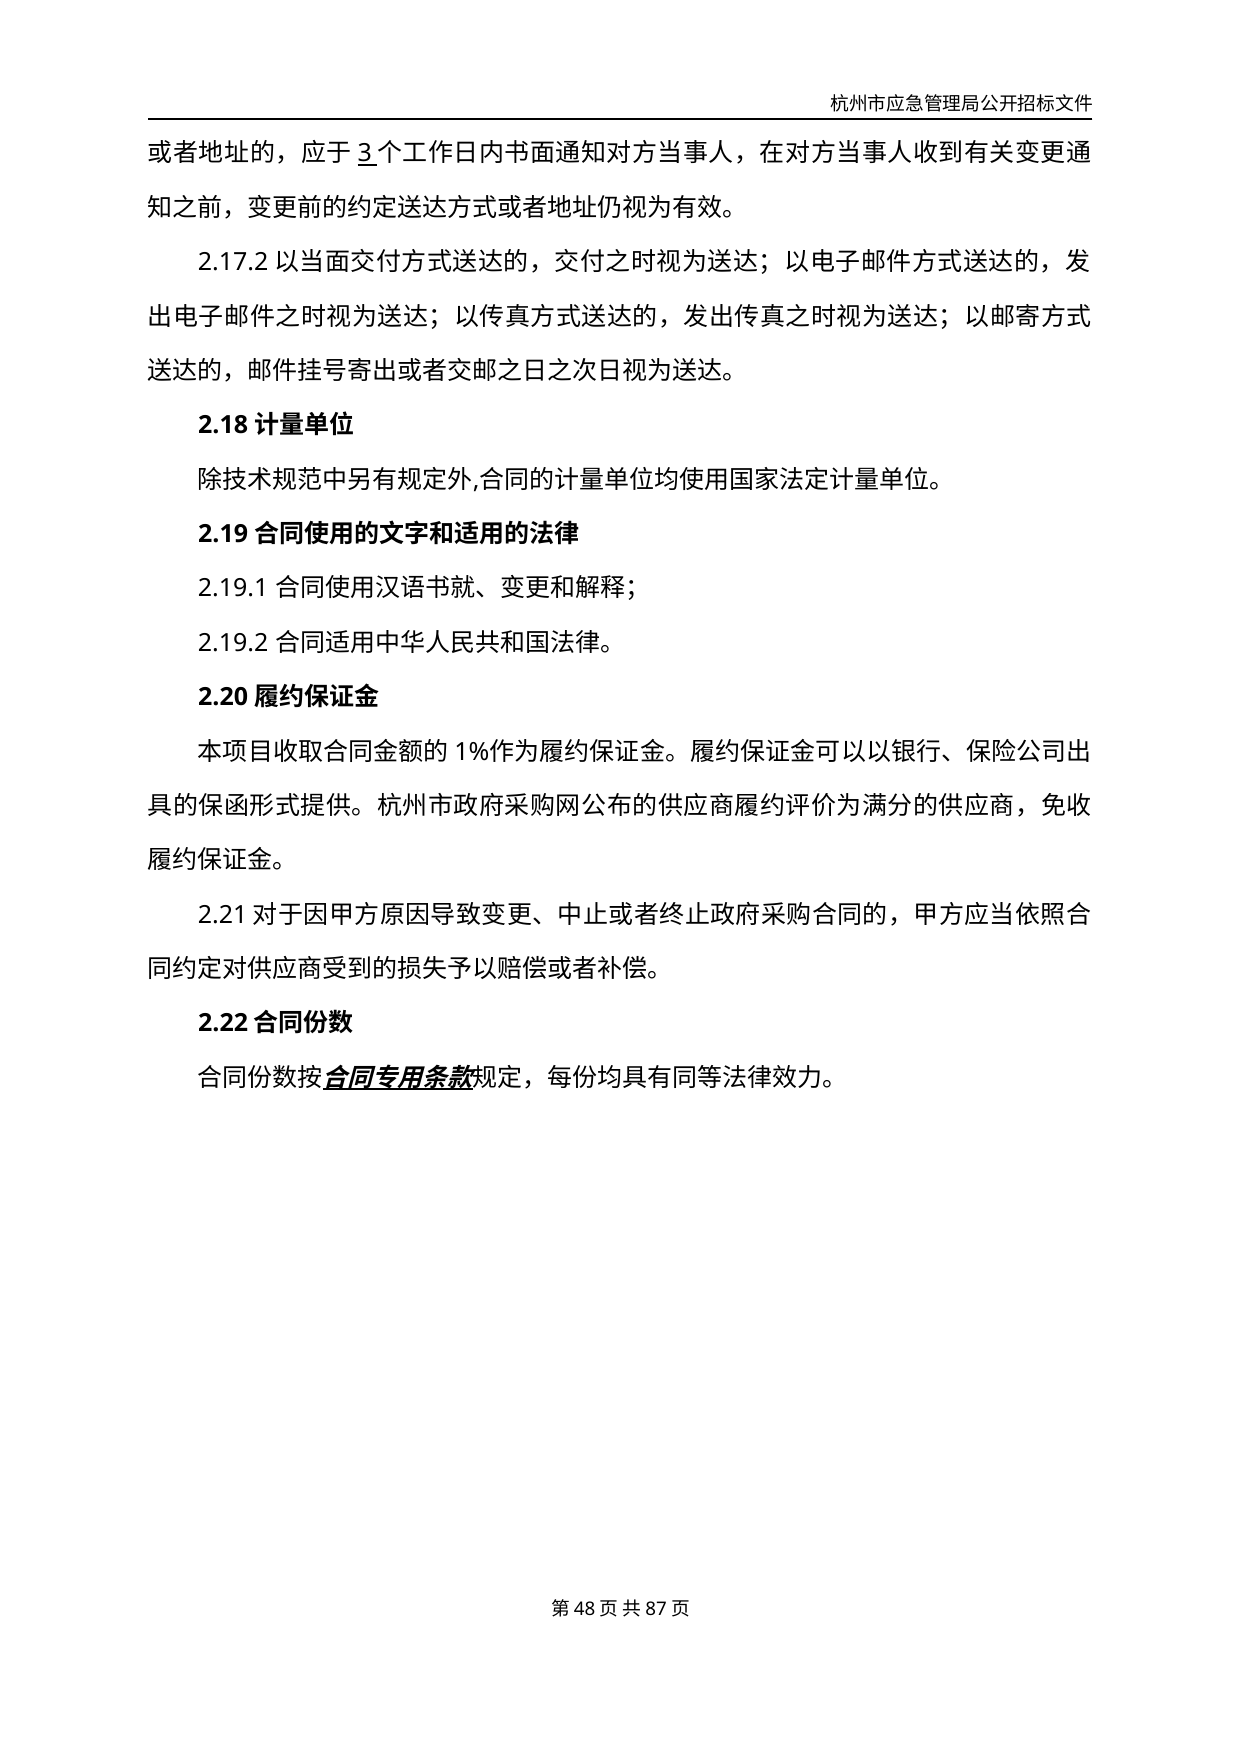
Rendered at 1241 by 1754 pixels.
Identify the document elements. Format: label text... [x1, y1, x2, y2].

text 2.21对于因甲方原因导致变更、中止或者终止政府采购合同的，甲方应当依照合同约定对供应商受到的损失予以赔偿或者补偿。 [148, 894, 1092, 985]
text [148, 133, 1092, 223]
text 2.22合同份数 [148, 1003, 1092, 1039]
text 2.20 履约保证金 [148, 677, 1092, 713]
text 合同份数按合同专用条款规定，每份均具有同等法律效力。 [148, 1057, 1092, 1093]
text 2.19.1 合同使用汉语书就、变更和解释； [148, 568, 1092, 604]
text 2.17.2以当面交付方式送达的，交付之时视为送达；以电子邮件方式送达的，发出电子邮件之时视为送达；以传真方式送达的，发出传真之时视为送达；以邮寄方式送达的，邮件挂号寄出或者交邮之日之次日视为送达。 [148, 242, 1092, 387]
text 2.19 合同使用的文字和适用的法律 [148, 513, 1092, 550]
text 2.19.2 合同适用中华人民共和国法律。 [148, 622, 1092, 658]
text 本项目收取合同金额的1%作为履约保证金。履约保证金可以以银行、保险公司出具的保函形式提供。杭州市政府采购网公布的供应商履约评价为满分的供应商，免收履约保证金。 [148, 731, 1092, 876]
text 除技术规范中另有规定外,合同的计量单位均使用国家法定计量单位。 [148, 459, 1092, 495]
text 2.18 计量单位 [148, 405, 1092, 441]
